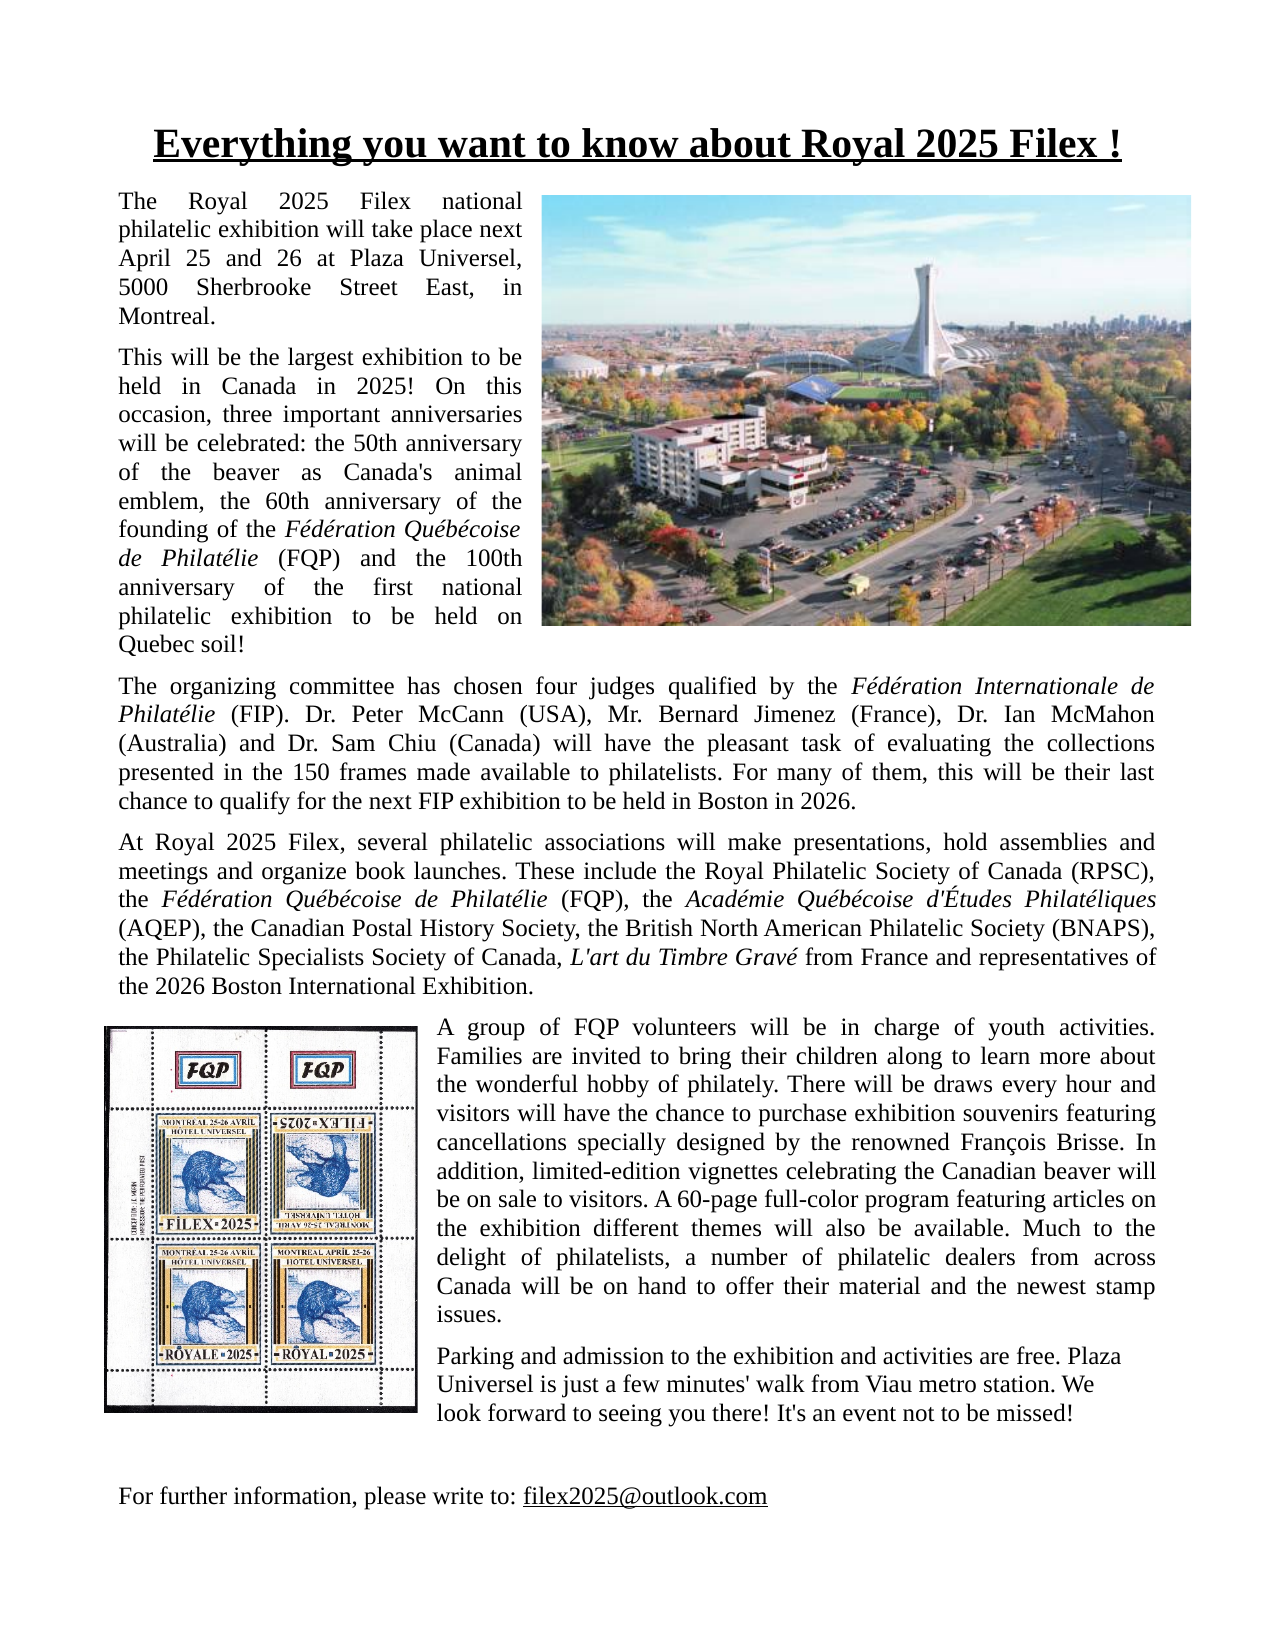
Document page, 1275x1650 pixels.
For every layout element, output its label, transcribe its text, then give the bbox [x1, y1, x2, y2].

picture [104, 1026, 418, 1413]
text Everything you want to know about Royal 2025 Filex ! [118, 118, 1157, 166]
text The Royal 2025 Filex national philatelic exhibition will take place next April 25 and 26 at Plaza Universel, 5000 Sherbrooke Street East, in Montreal. [118, 186, 1157, 329]
text The organizing committee has chosen four judges qualified by the Fédération Internationale de Philatélie (FIP). Dr. Peter McCann (USA), Mr. Bernard Jimenez (France), Dr. Ian McMahon (Australia) and Dr. Sam Chiu (Canada) will have the pleasant task of evaluating the collections presented in the 150 frames made available to philatelists. For many of them, this will be their last chance to qualify for the next FIP exhibition to be held in Boston in 2026. [118, 671, 1157, 814]
text For further information, please write to: filex2025@outlook.com [118, 1481, 1157, 1509]
text At Royal 2025 Filex, several philatelic associations will make presentations, hold assemblies and meetings and organize book launches. These include the Royal Philatelic Society of Canada (RPSC), the Fédération Québécoise de Philatélie (FQP), the Académie Québécoise d'Études Philatéliques (AQEP), the Canadian Postal History Society, the British North American Philatelic Society (BNAPS), the Philatelic Specialists Society of Canada, L'art du Timbre Gravé from France and representatives of the 2026 Boston International Exhibition. [118, 827, 1157, 999]
text Parking and admission to the exhibition and activities are free. Plaza Universel is just a few minutes' walk from Viau metro station. We look forward to seeing you there! It's an event not to be missed! [118, 1341, 1157, 1427]
text This will be the largest exhibition to be held in Canada in 2025! On this occasion, three important anniversaries will be celebrated: the 50th anniversary of the beaver as Canada's animal emblem, the 60th anniversary of the founding of the Fédération Québécoise de Philatélie (FQP) and the 100th anniversary of the first national philatelic exhibition to be held on Quebec soil! [118, 342, 1157, 658]
picture [541, 195, 1192, 626]
text A group of FQP volunteers will be in charge of youth activities. Families are invited to bring their children along to learn more about the wonderful hobby of philately. There will be draws every hour and visitors will have the chance to purchase exhibition souvenirs featuring cancellations specially designed by the renowned François Brisse. In addition, limited-edition vignettes celebrating the Canadian beaver will be on sale to visitors. A 60-page full-color program featuring articles on the exhibition different themes will also be available. Much to the delight of philatelists, a number of philatelic dealers from across Canada will be on hand to offer their material and the newest stamp issues. [118, 1012, 1157, 1328]
